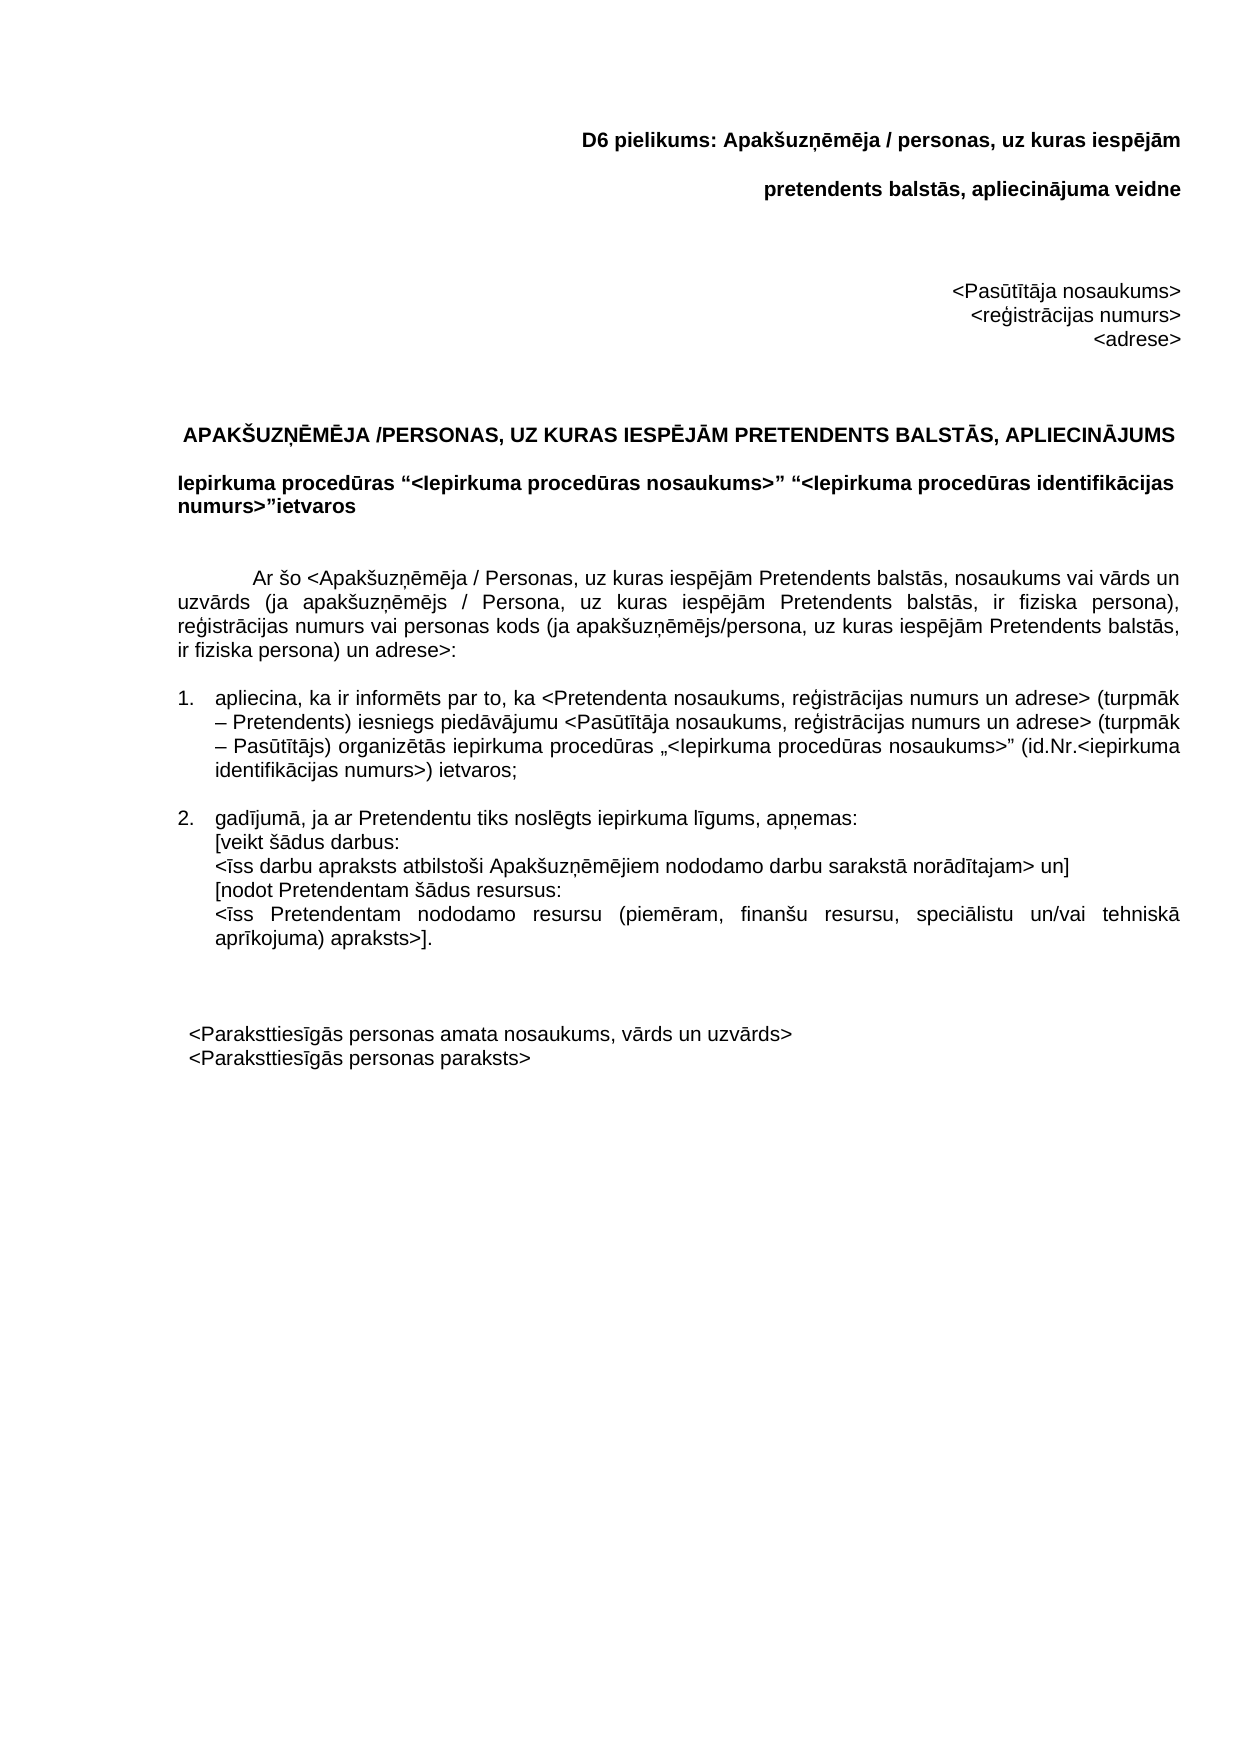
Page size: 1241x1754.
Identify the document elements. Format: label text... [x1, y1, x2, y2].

list <reģistrācijas numurs> [177, 303, 1181, 327]
list gadījumā, ja ar Pretendentu tiks noslēgts iepirkuma līgums, apņemas: [177, 806, 1181, 830]
list <adrese> [177, 327, 1181, 351]
list <īss Pretendentam nododamo resursu (piemēram, finanšu resursu, speciālistu un/vai tehniskā aprīkojuma) apraksts>]. [215, 902, 1181, 949]
list apliecina, ka ir informēts par to, ka <Pretendenta nosaukums, reģistrācijas numurs un adrese> (turpmāk – Pretendents) iesniegs piedāvājumu <Pasūtītāja nosaukums, reģistrācijas numurs un adrese> (turpmāk – Pasūtītājs) organizētās iepirkuma procedūras „<Iepirkuma procedūras nosaukums>” (id.Nr.<iepirkuma identifikācijas numurs>) ietvaros; [177, 686, 1181, 782]
list Iepirkuma procedūras “<Iepirkuma procedūras nosaukums>” “<Iepirkuma procedūras identifikācijas numurs>”ietvaros [177, 470, 1181, 518]
text [veikt šādus darbus: [215, 830, 1181, 854]
text <īss darbu apraksts atbilstoši Apakšuzņēmējiem nododamo darbu sarakstā norādītajam> un] [215, 854, 1181, 878]
table_header <Paraksttiesīgās personas amata nosaukums, vārds un uzvārds> [177, 1021, 804, 1045]
table_cell <Paraksttiesīgās personas paraksts> [177, 1045, 804, 1069]
list <Pasūtītāja nosaukums> [177, 279, 1181, 303]
subtitle pretendents balstās, apliecinājuma veidne [177, 177, 1181, 201]
list APAKŠUZŅĒMĒJA /PERSONAS, UZ KURAS IESPĒJĀM PRETENDENTS BALSTĀS, APLIECINĀJUMS [177, 422, 1181, 446]
subtitle D6 pielikums: Apakšuzņēmēja / personas, uz kuras iespējām [177, 128, 1181, 152]
text Ar šo <Apakšuzņēmēja / Personas, uz kuras iespējām Pretendents balstās, nosaukums vai vārds un uzvārds (ja apakšuzņēmējs / Persona, uz kuras iespējām Pretendents balstās, ir fiziska persona), reģistrācijas numurs vai personas kods (ja apakšuzņēmējs/persona, uz kuras iespējām Pretendents balstās, ir fiziska persona) un adrese>: [177, 566, 1181, 662]
list [nodot Pretendentam šādus resursus: [215, 878, 1181, 902]
